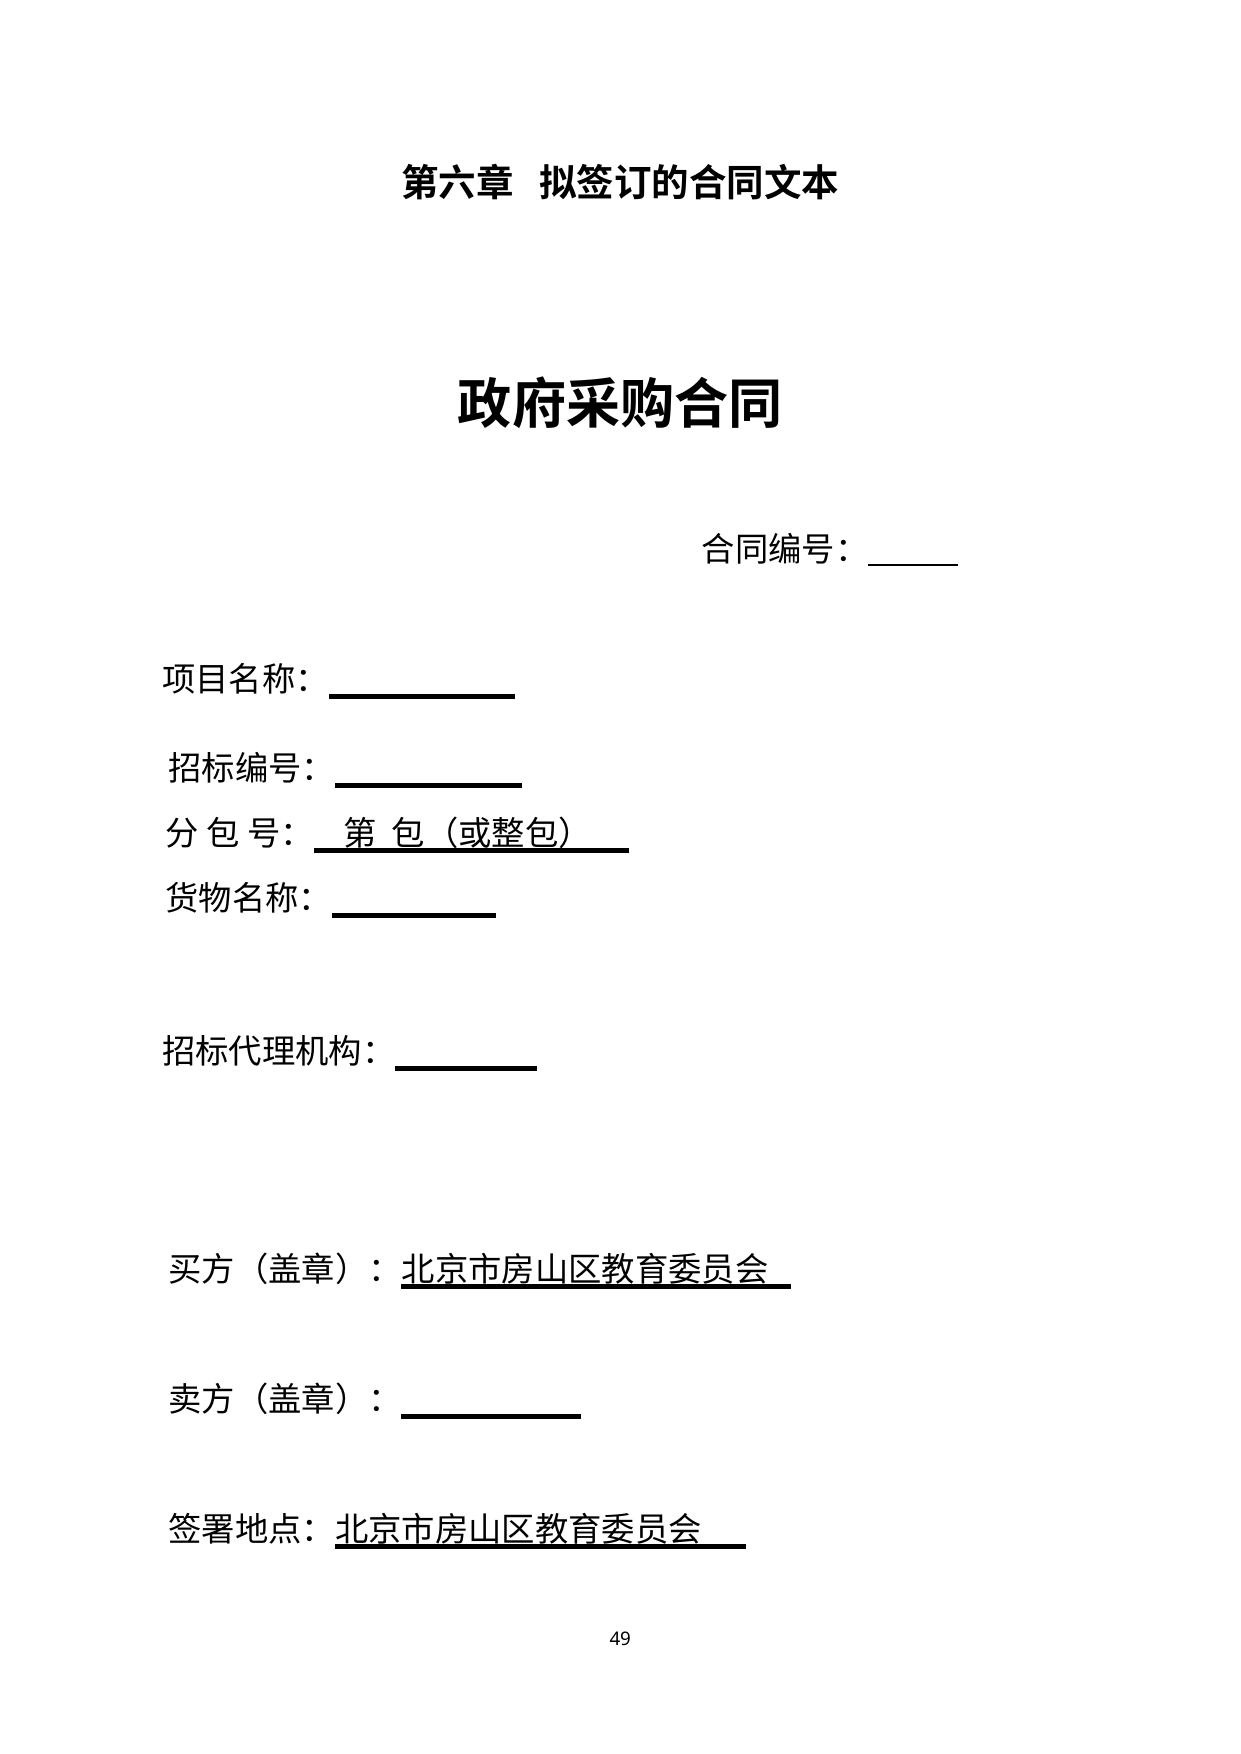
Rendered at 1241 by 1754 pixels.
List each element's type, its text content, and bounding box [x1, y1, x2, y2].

text 分 包 号： 第 包（或整包） [165, 798, 1122, 863]
text 招标代理机构： [118, 1025, 1122, 1073]
text 合同编号： [118, 514, 1122, 579]
subtitle 政府采购合同 [118, 352, 1122, 449]
text 项目名称： [118, 644, 1122, 709]
text 货物名称： [165, 863, 1122, 928]
text 卖方（盖章）： [118, 1364, 1122, 1429]
text 招标编号： [118, 733, 1122, 798]
text 签署地点：北京市房山区教育委员会 [118, 1494, 1122, 1559]
text 第六章 拟签订的合同文本 [118, 148, 1122, 213]
text 买方（盖章）：北京市房山区教育委员会 [118, 1234, 1122, 1299]
